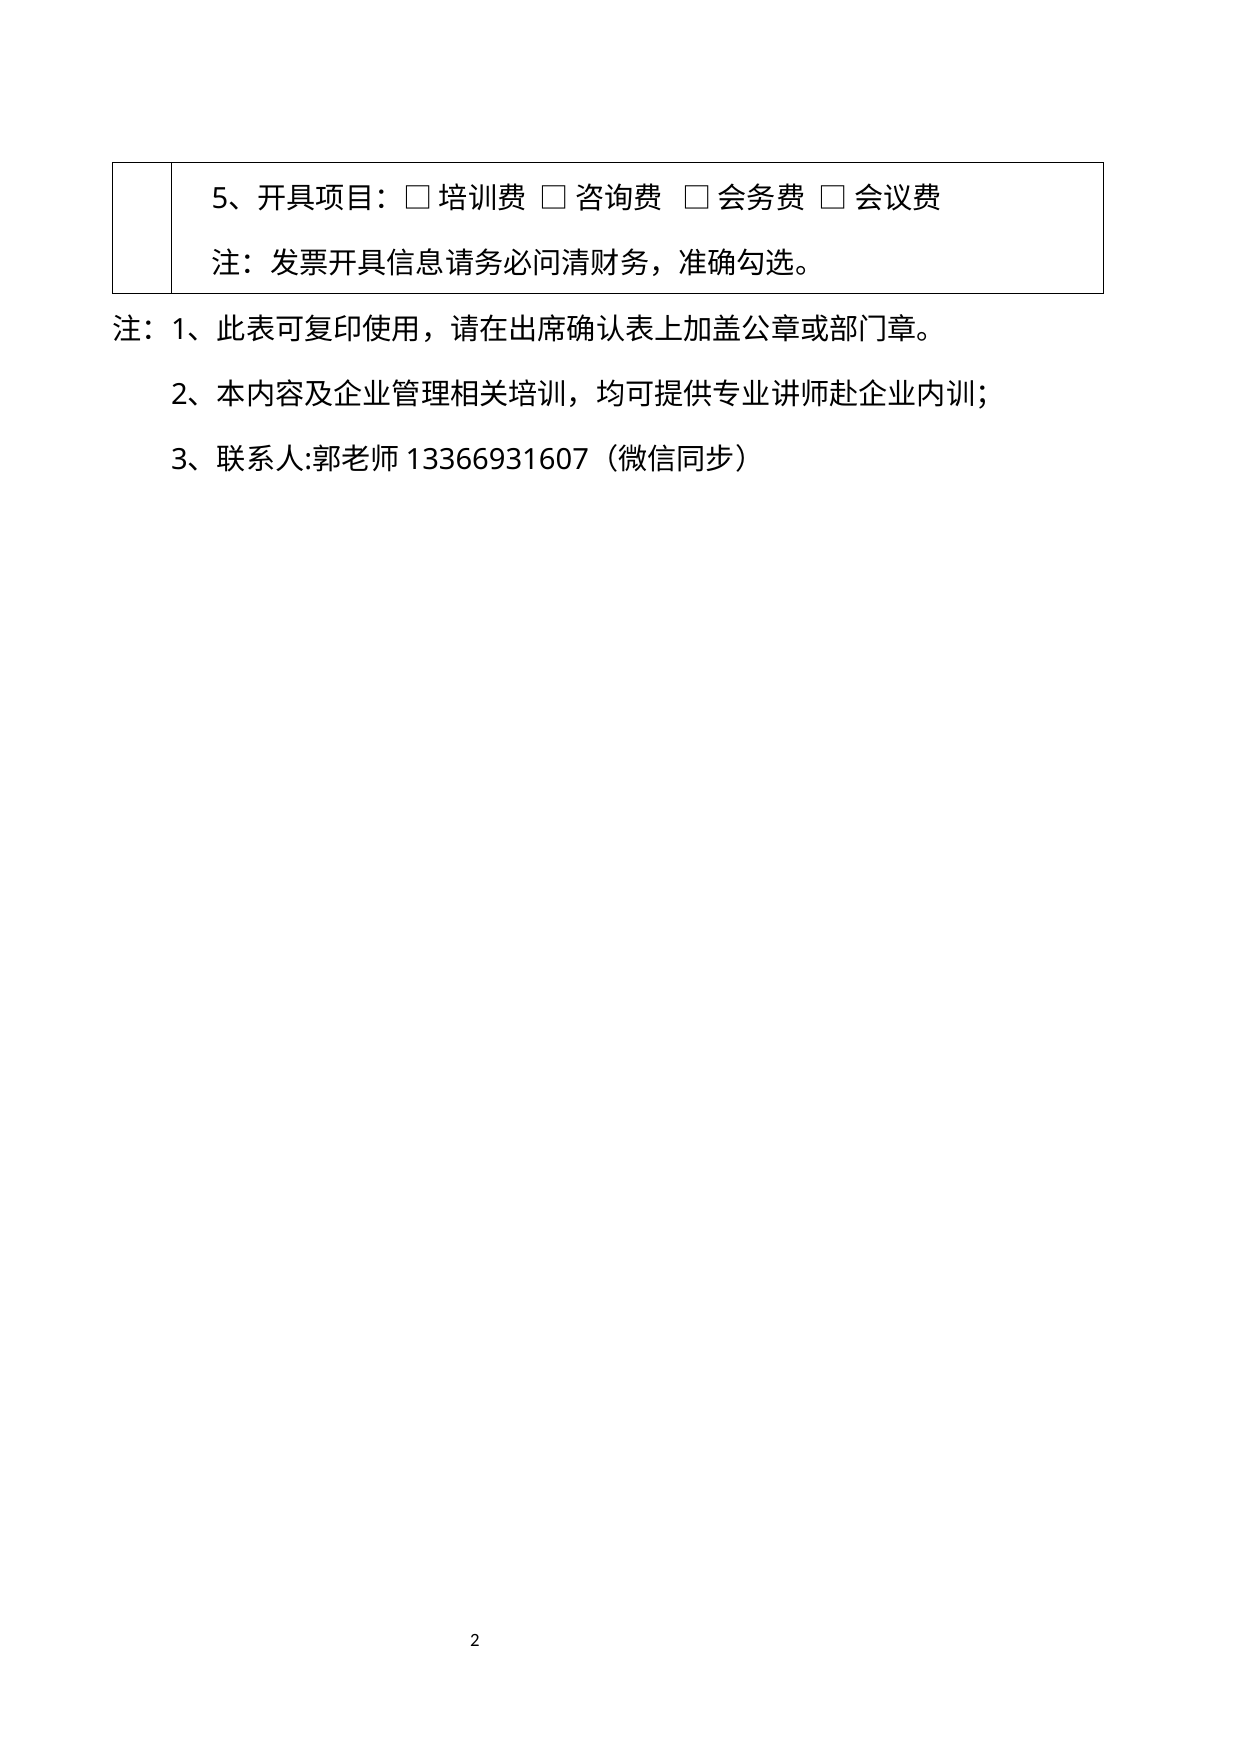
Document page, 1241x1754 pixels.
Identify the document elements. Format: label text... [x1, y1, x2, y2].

table_cell 备注 [113, 163, 171, 293]
list 3、联系人:郭老师13366931607（微信同步） [112, 424, 1128, 489]
text 注：1、此表可复印使用，请在出席确认表上加盖公章或部门章。 [112, 294, 1128, 359]
text 2、本内容及企业管理相关培训，均可提供专业讲师赴企业内训； [112, 359, 1128, 424]
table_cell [172, 163, 1103, 293]
